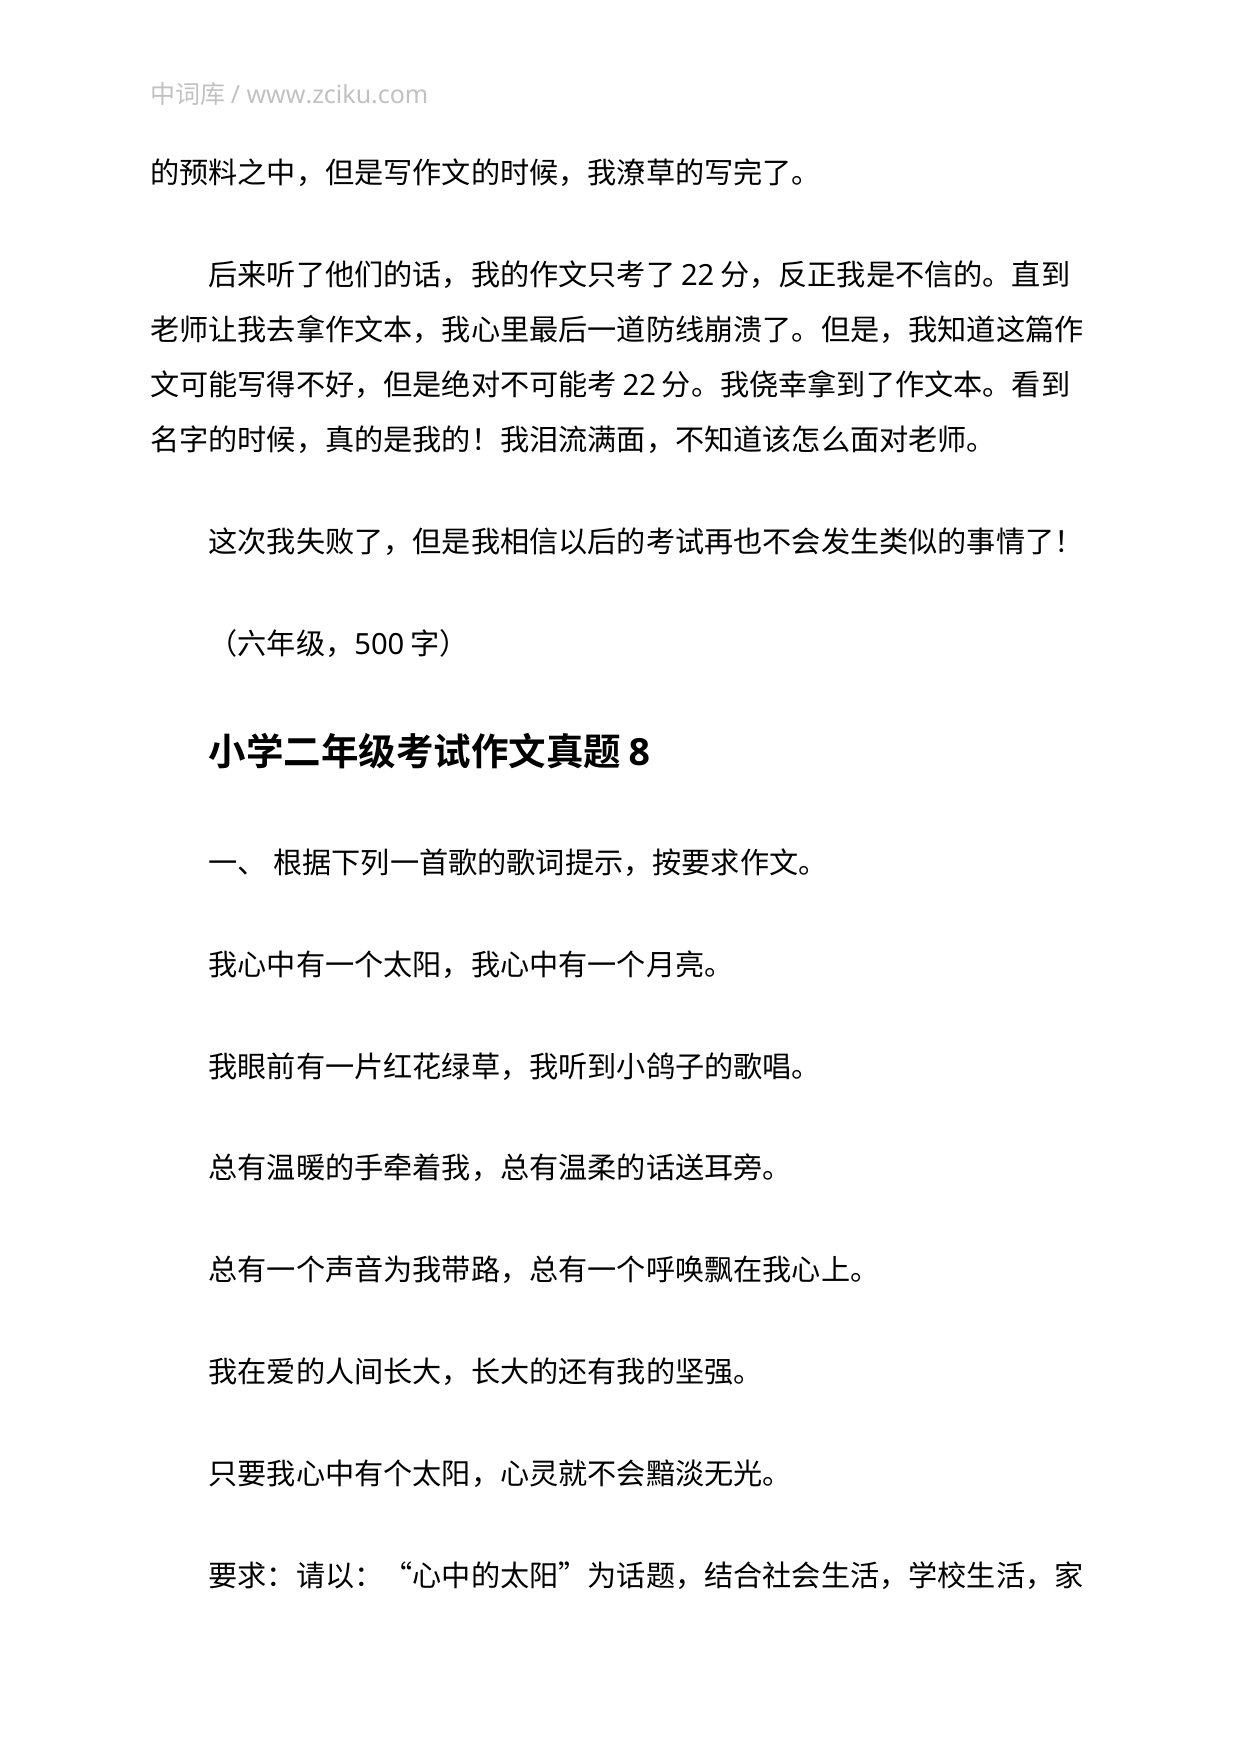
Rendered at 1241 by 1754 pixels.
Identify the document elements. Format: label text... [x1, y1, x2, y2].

text （六年级，500字） [150, 620, 1090, 663]
text 我在爱的人间长大，长大的还有我的坚强。 [150, 1349, 1090, 1391]
text 一、 根据下列一首歌的歌词提示，按要求作文。 [150, 840, 1090, 882]
text 总有温暖的手牵着我，总有温柔的话送耳旁。 [150, 1145, 1090, 1187]
text 这次我失败了，但是我相信以后的考试再也不会发生类似的事情了！ [150, 518, 1090, 561]
text 我眼前有一片红花绿草，我听到小鸽子的歌唱。 [150, 1043, 1090, 1086]
text 只要我心中有个太阳，心灵就不会黯淡无光。 [150, 1450, 1090, 1493]
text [150, 150, 1090, 192]
text 我心中有一个太阳，我心中有一个月亮。 [150, 942, 1090, 984]
text 总有一个声音为我带路，总有一个呼唤飘在我心上。 [150, 1247, 1090, 1289]
text 后来听了他们的话，我的作文只考了22分，反正我是不信的。直到老师让我去拿作文本，我心里最后一道防线崩溃了。但是，我知道这篇作文可能写得不好，但是绝对不可能考22分。我侥幸拿到了作文本。看到名字的时候，真的是我的！我泪流满面，不知道该怎么面对老师。 [150, 252, 1090, 459]
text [150, 1552, 1090, 1594]
text 小学二年级考试作文真题8 [150, 722, 1090, 777]
